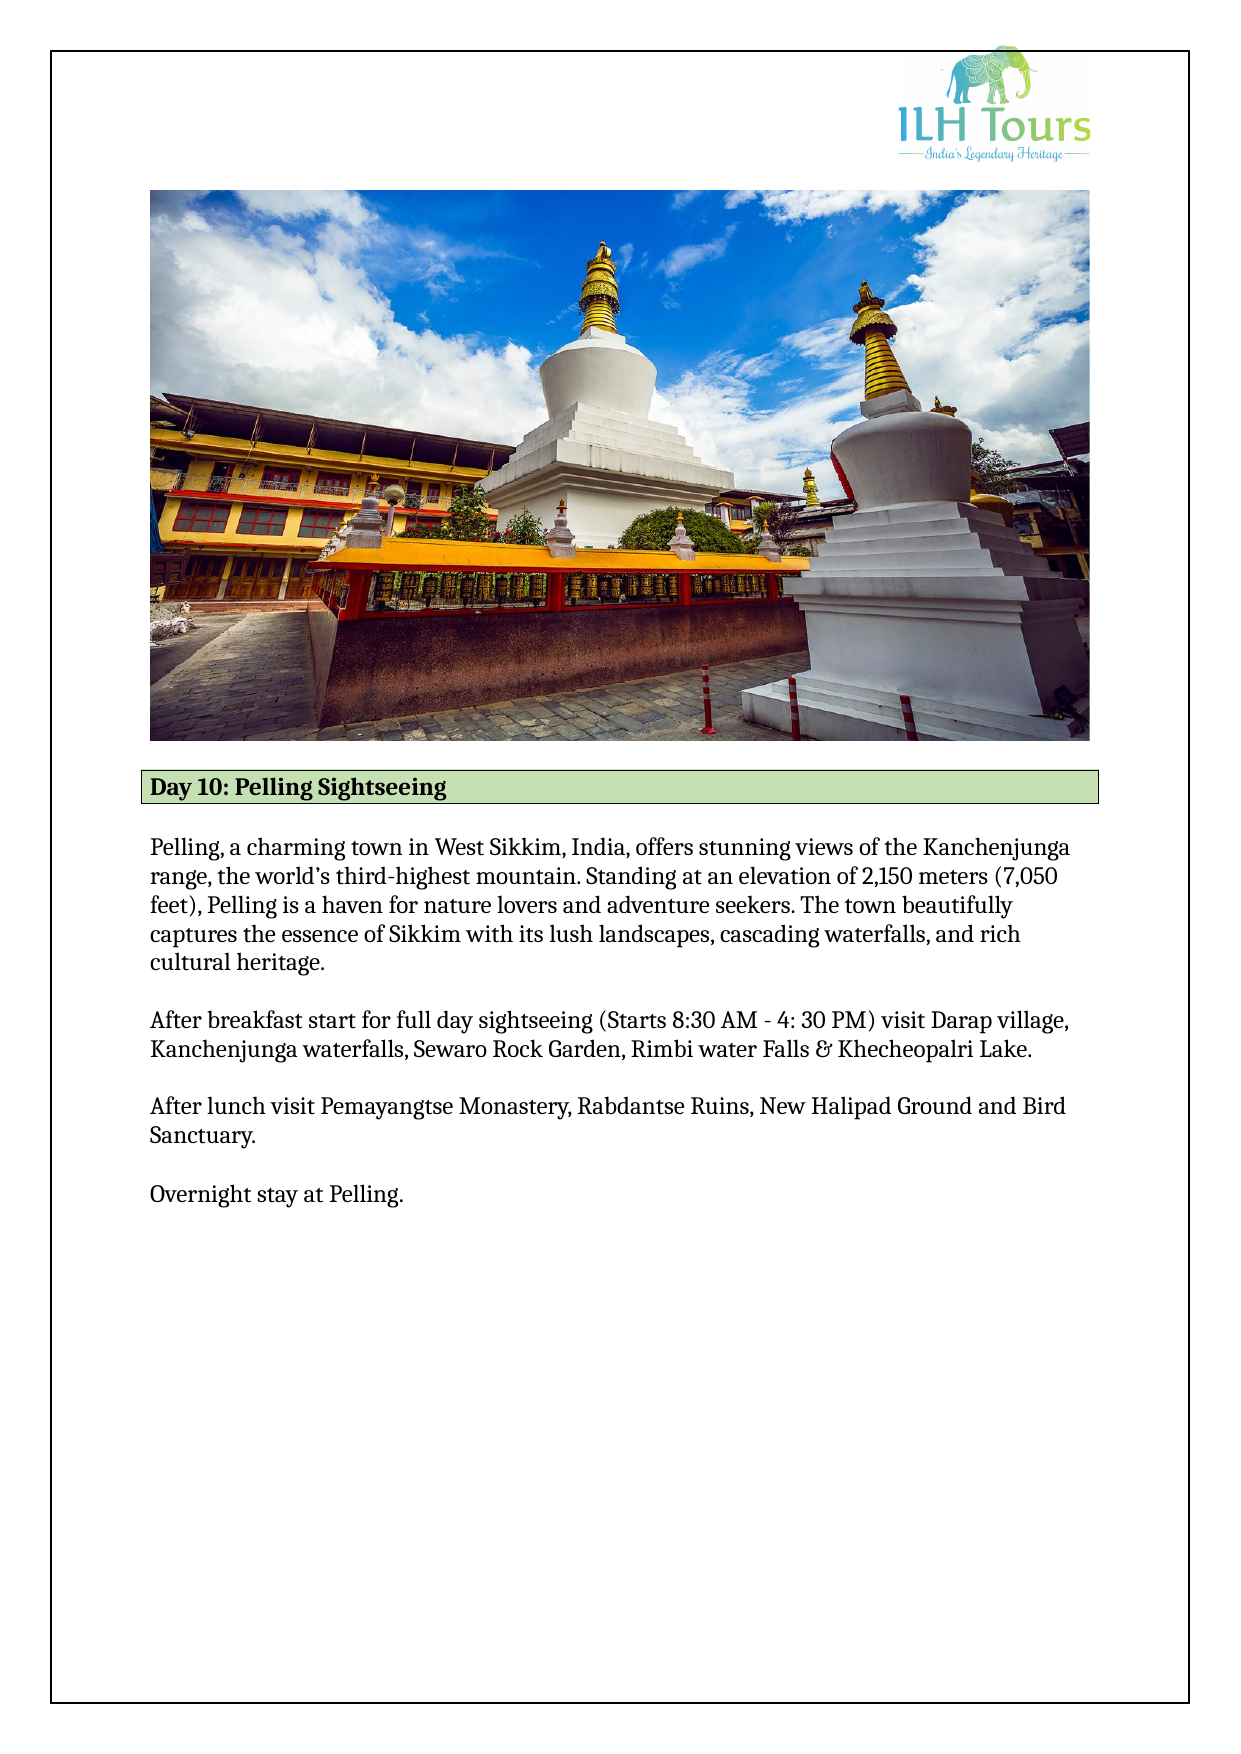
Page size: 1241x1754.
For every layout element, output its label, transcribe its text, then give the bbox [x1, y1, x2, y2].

text After breakfast start for full day sightseeing (Starts 8:30 AM - 4: 30 PM) visit Darap village, Kanchenjunga waterfalls, Sewaro Rock Garden, Rimbi water Falls & Khecheopalri Lake. After lunch visit Pemayangtse Monastery, Rabdantse Ruins, New Halipad Ground and Bird Sanctuary. [150, 1006, 1090, 1180]
picture [898, 52, 1091, 162]
picture [898, 44, 1091, 50]
picture [150, 190, 1090, 741]
text Pelling, a charming town in West Sikkim, India, offers stunning views of the Kanchenjunga range, the world’s third-highest mountain. Standing at an elevation of 2,150 meters (7,050 feet), Pelling is a haven for nature lovers and adventure seekers. The town beautifully captures the essence of Sikkim with its lush landscapes, cascading waterfalls, and rich cultural heritage. [150, 833, 1090, 977]
text Day 10: Pelling Sightseeing [142, 771, 1098, 803]
text Overnight stay at Pelling. [150, 1180, 1090, 1209]
